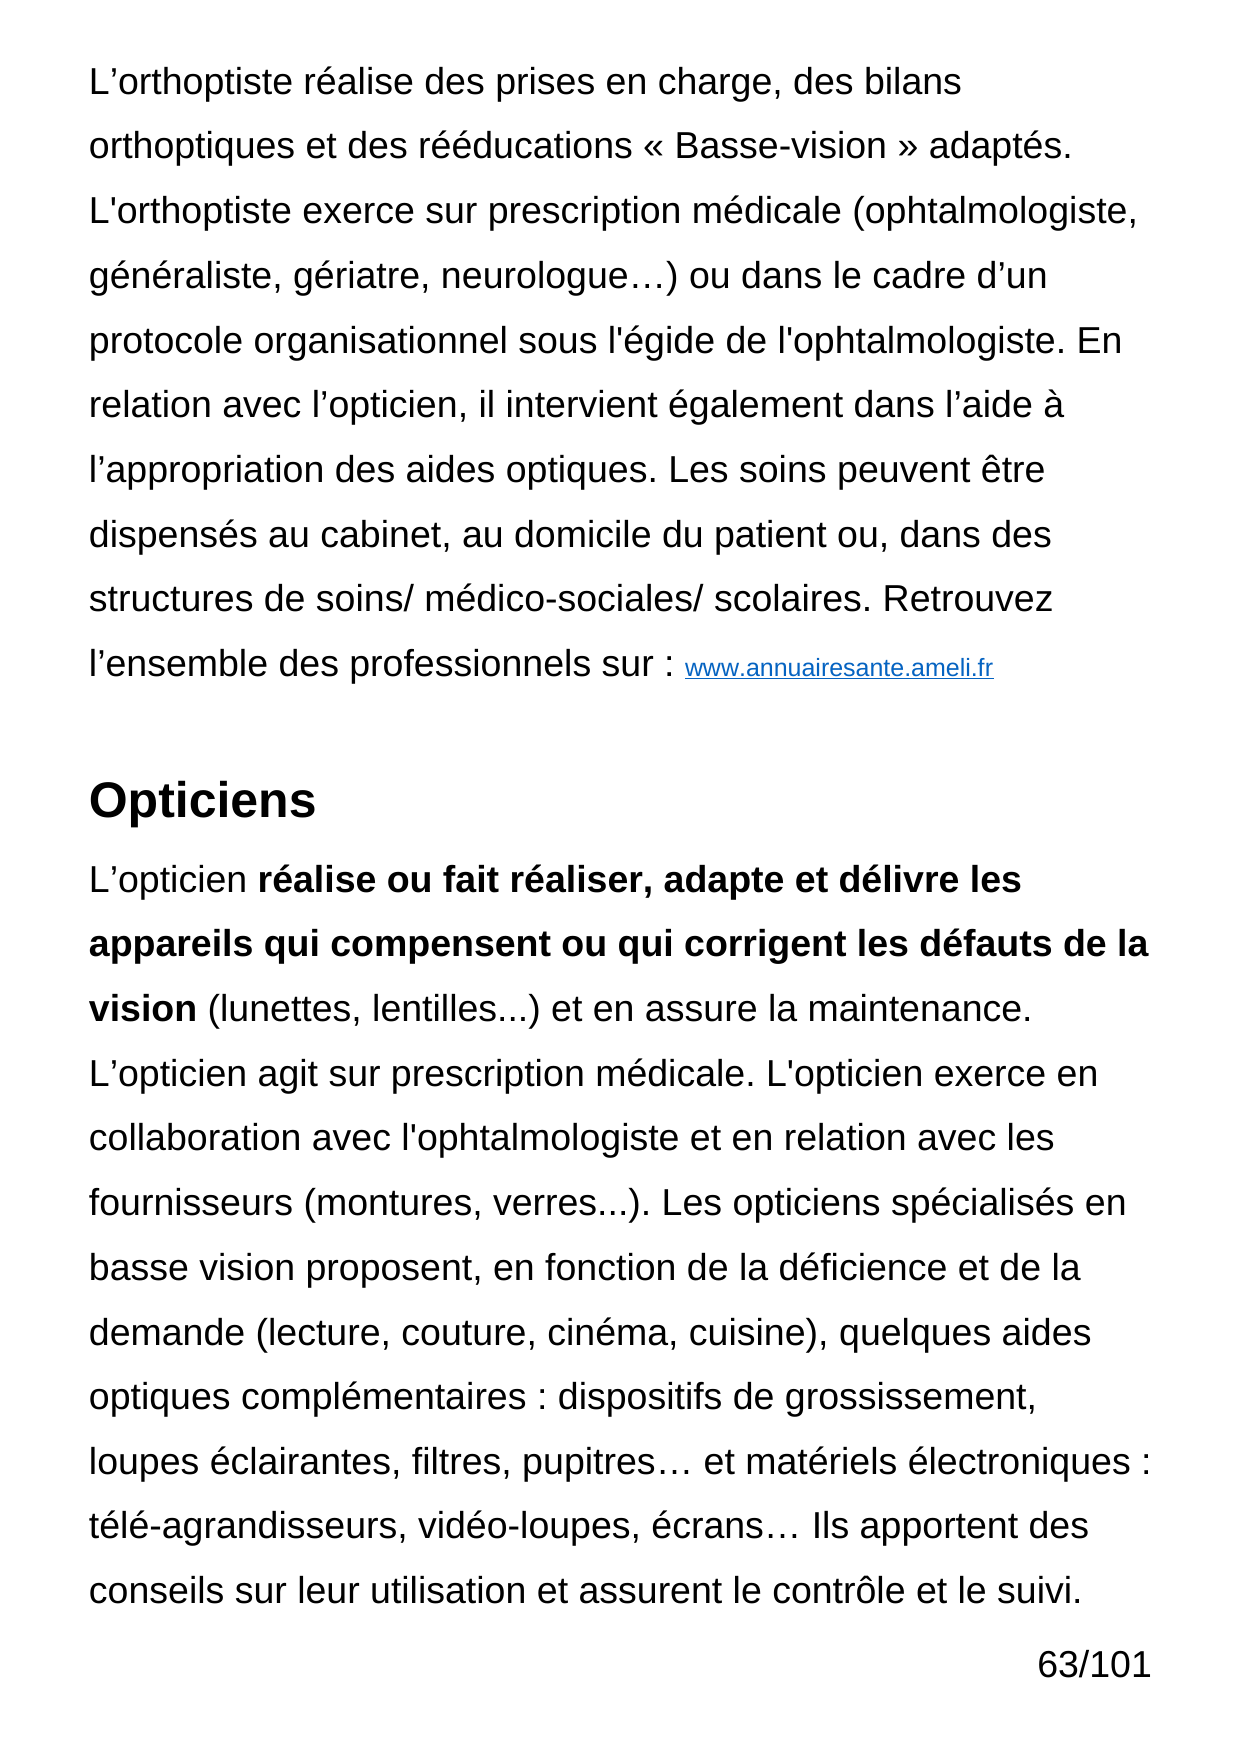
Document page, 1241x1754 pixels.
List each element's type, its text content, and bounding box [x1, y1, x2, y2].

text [89, 857, 1152, 1612]
subtitle Opticiens [89, 771, 1152, 828]
text L’orthoptiste réalise des prises en charge, des bilans orthoptiques et des rééducations « Basse-vision » adaptés. L'orthoptiste exerce sur prescription médicale (ophtalmologiste, généraliste, gériatre, neurologue…) ou dans le cadre d’un protocole organisationnel sous l'égide de l'ophtalmologiste. En relation avec l’opticien, il intervient également dans l’aide à l’appropriation des aides optiques. Les soins peuvent être dispensés au cabinet, au domicile du patient ou, dans des structures de soins/ médico-sociales/ scolaires. Retrouvez l’ensemble des professionnels sur : www.annuairesante.ameli.fr [89, 59, 1152, 684]
